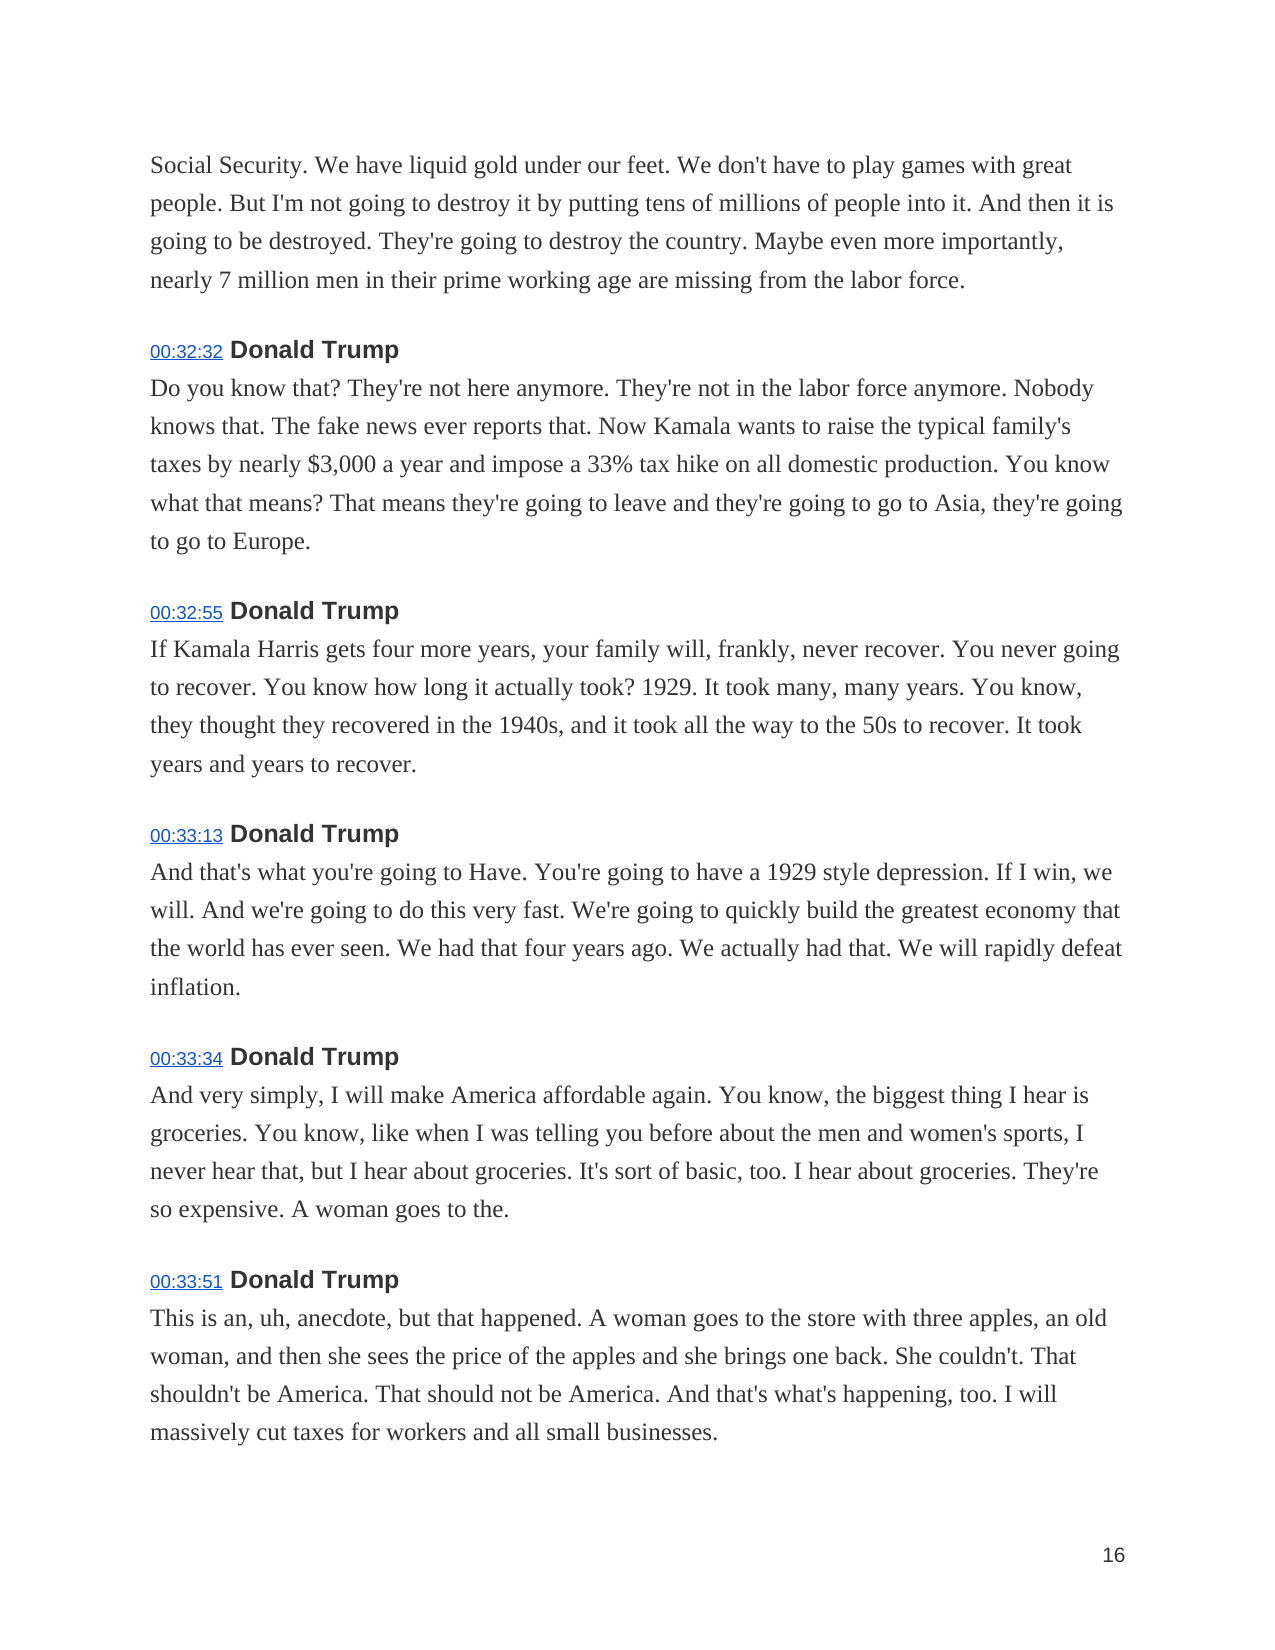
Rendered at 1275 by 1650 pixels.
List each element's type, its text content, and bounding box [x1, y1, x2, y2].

text 00:33:34 Donald Trump [150, 1042, 1125, 1070]
text 00:33:51 Donald Trump [150, 1264, 1125, 1293]
text If Kamala Harris gets four more years, your family will, frankly, never recover. You never going to recover. You know how long it actually took? 1929. It took many, many years. You know, they thought they recovered in the 1940s, and it took all the way to the 50s to recover. It took years and years to recover. [150, 634, 1125, 777]
text 00:32:32 Donald Trump [150, 335, 1125, 363]
text And very simply, I will make America affordable again. You know, the biggest thing I hear is groceries. You know, like when I was telling you before about the men and women's sports, I never hear that, but I hear about groceries. It's sort of basic, too. I hear about groceries. They're so expensive. A woman goes to the. [150, 1080, 1125, 1223]
text And that's what you're going to Have. You're going to have a 1929 style depression. If I win, we will. And we're going to do this very fast. We're going to quickly build the greatest economy that the world has ever seen. We had that four years ago. We actually had that. We will rapidly defeat inflation. [150, 857, 1125, 1000]
text Social Security. We have liquid gold under our feet. We don't have to play games with great people. But I'm not going to destroy it by putting tens of millions of people into it. And then it is going to be destroyed. They're going to destroy the country. Maybe even more importantly, nearly 7 million men in their prime working age are missing from the labor force. [150, 150, 1125, 293]
text 00:33:13 Donald Trump [150, 819, 1125, 847]
text Do you know that? They're not here anymore. They're not in the labor force anymore. Nobody knows that. The fake news ever reports that. Now Kamala wants to raise the typical family's taxes by nearly $3,000 a year and impose a 33% tax hike on all domestic production. You know what that means? That means they're going to leave and they're going to go to Asia, they're going to go to Europe. [150, 373, 1125, 554]
text This is an, uh, anecdote, but that happened. A woman goes to the store with three apples, an old woman, and then she sees the price of the apples and she brings one back. She couldn't. That shouldn't be America. That should not be America. And that's what's happening, too. I will massively cut taxes for workers and all small businesses. [150, 1303, 1125, 1446]
text 00:32:55 Donald Trump [150, 596, 1125, 624]
